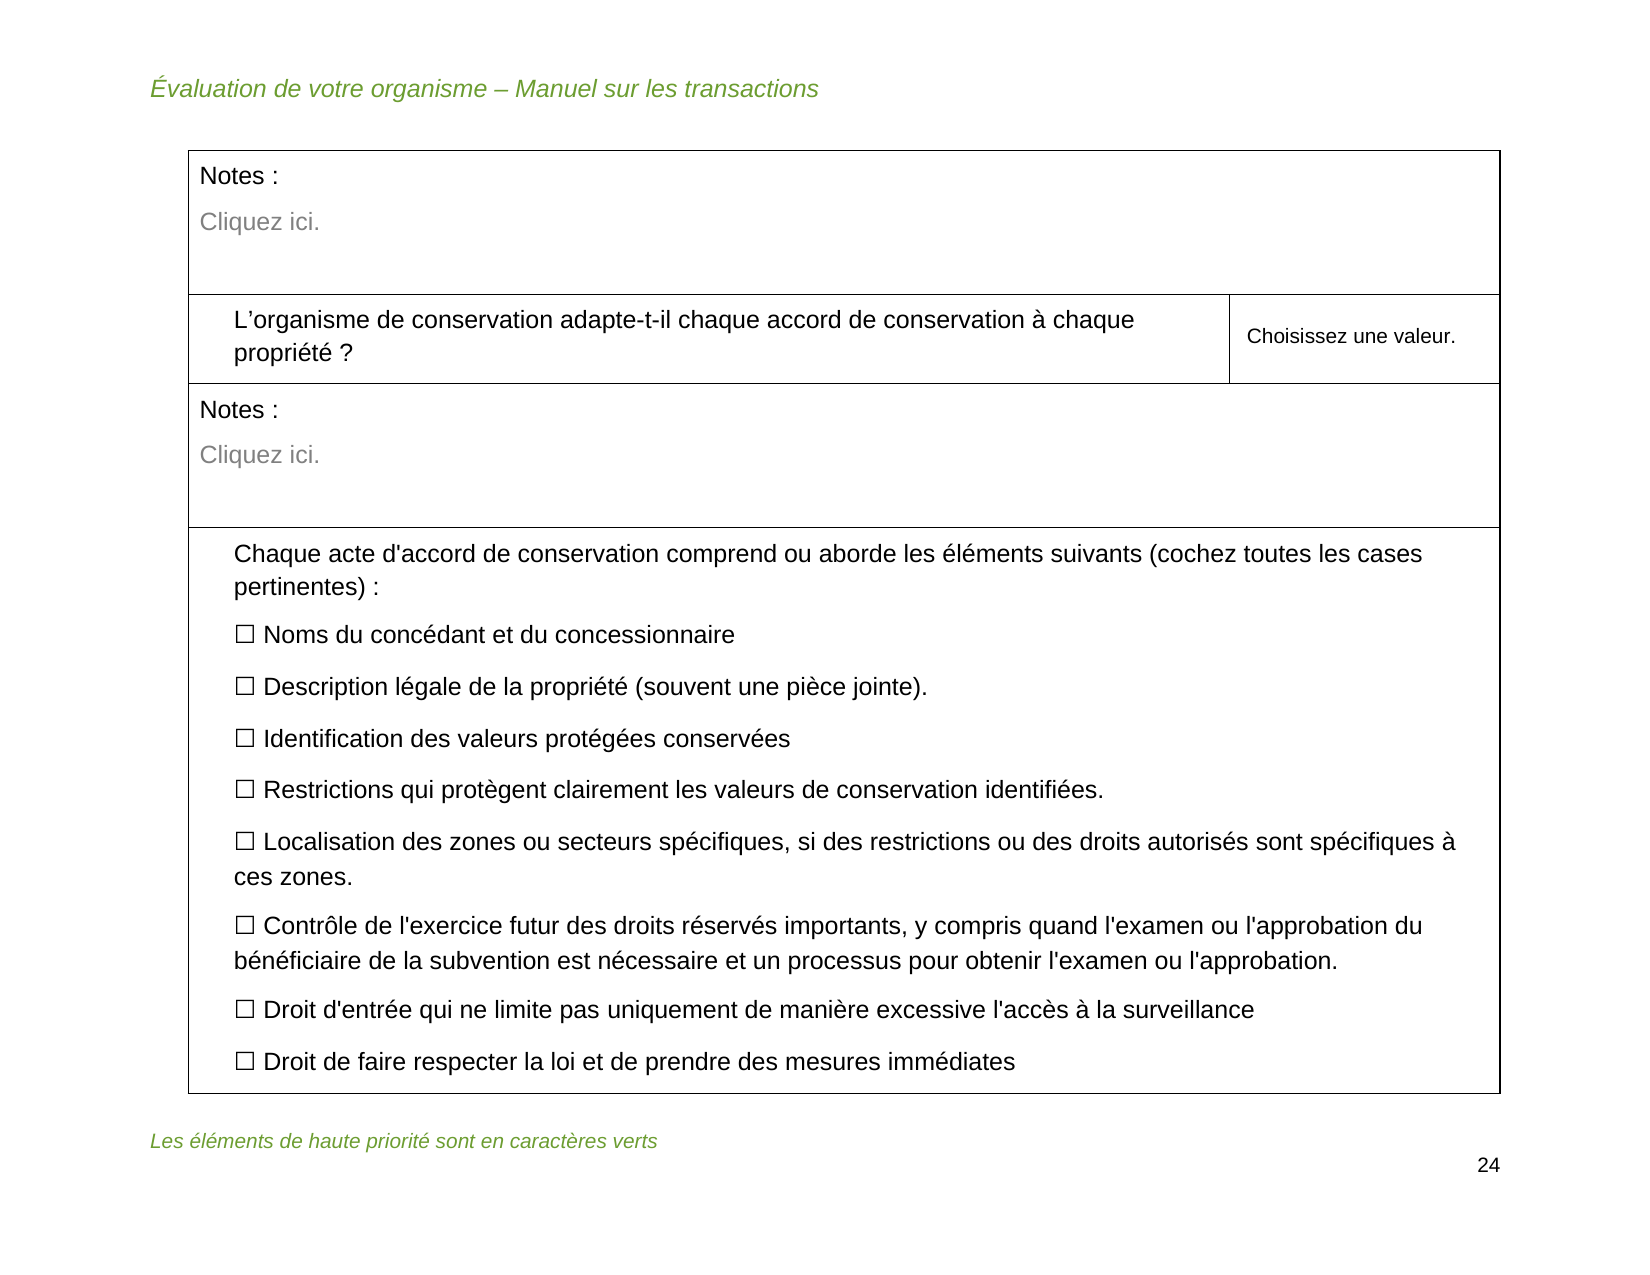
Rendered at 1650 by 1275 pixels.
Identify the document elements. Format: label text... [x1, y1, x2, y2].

table_cell L’organisme de conservation adapte-t-il chaque accord de conservation à chaque propriété ? [189, 295, 1229, 383]
table_cell Notes : [189, 151, 1499, 294]
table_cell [189, 528, 1499, 1093]
table_cell Notes : [189, 384, 1499, 527]
